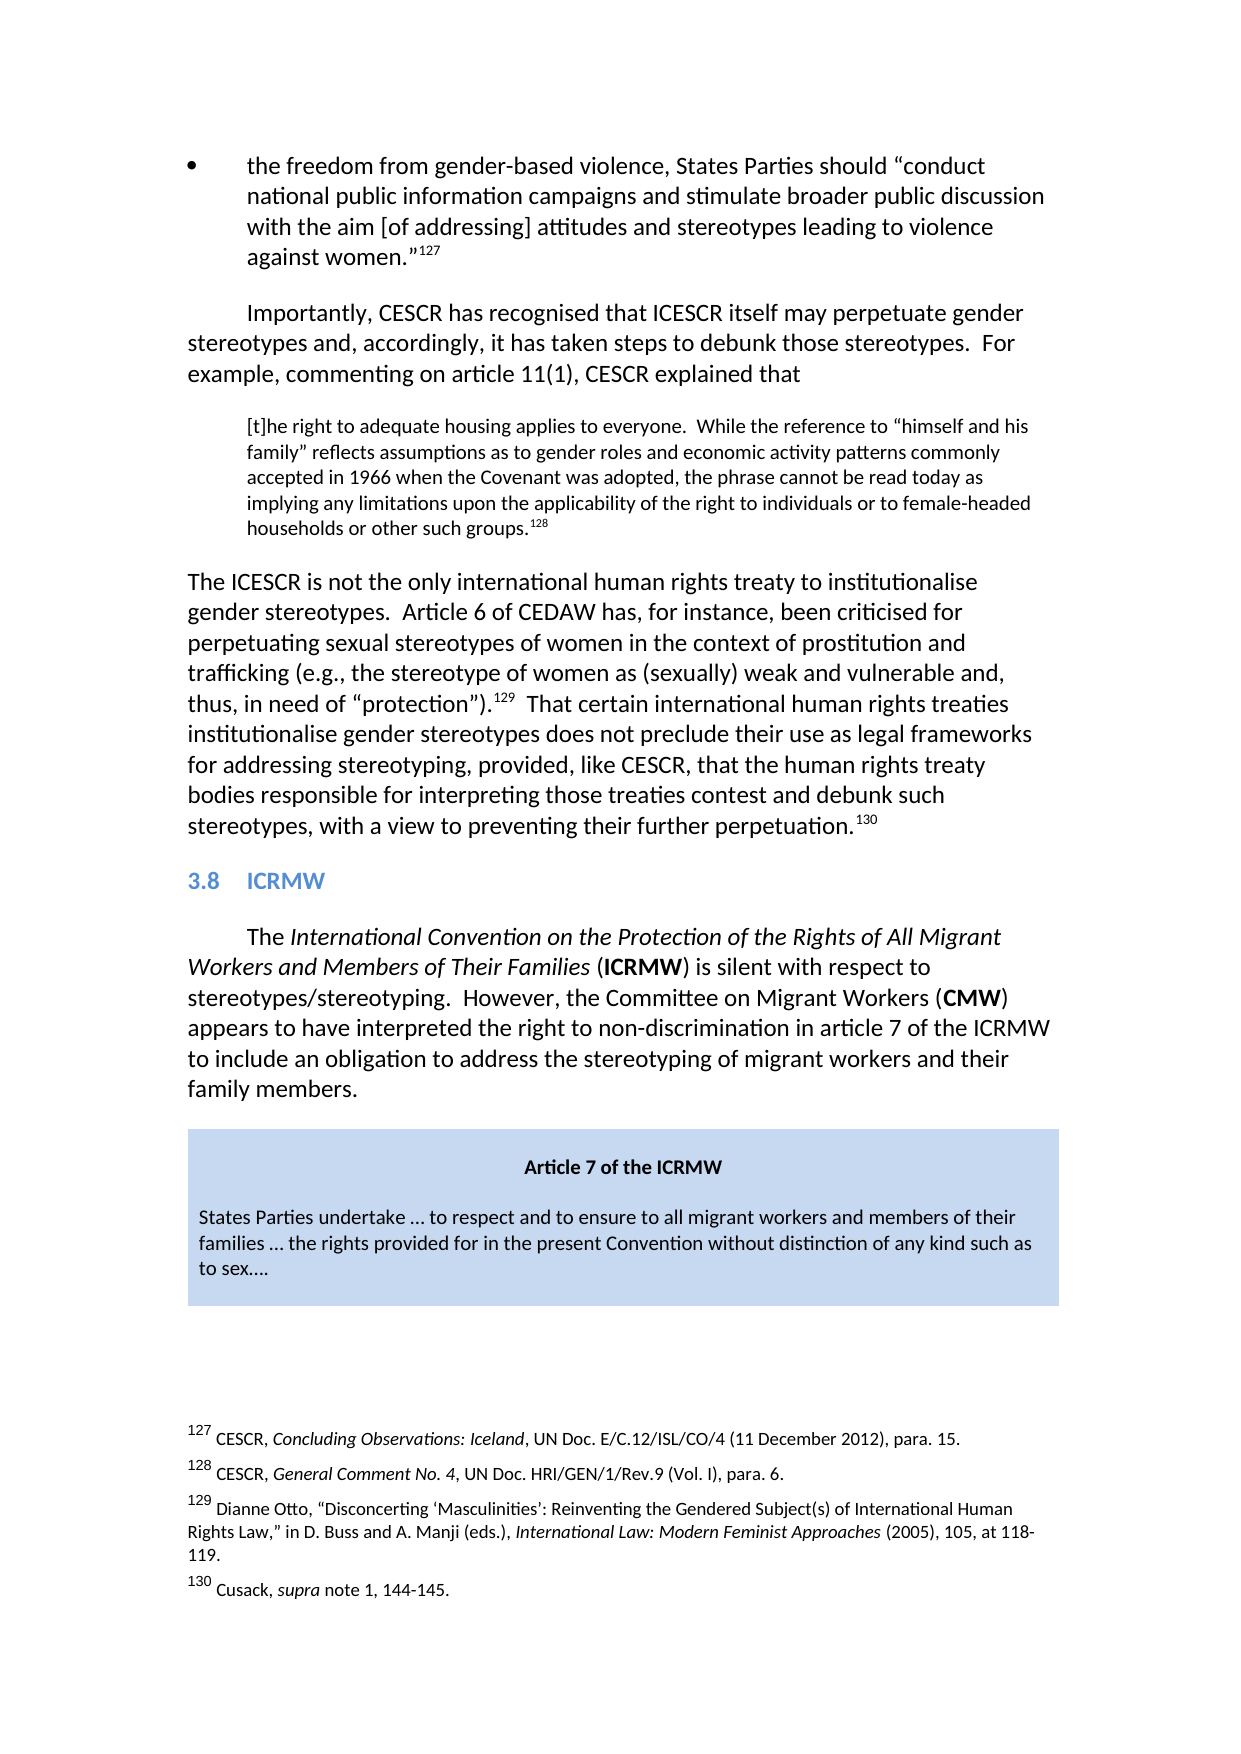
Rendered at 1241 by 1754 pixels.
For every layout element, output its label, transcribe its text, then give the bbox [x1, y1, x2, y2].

text Importantly, CESCR has recognised that ICESCR itself may perpetuate gender stereotypes and, accordingly, it has taken steps to debunk those stereotypes. For example, commenting on article 11(1), CESCR explained that [187, 297, 1053, 389]
text [t]he right to adequate housing applies to everyone. While the reference to “himself and his family” reflects assumptions as to gender roles and economic activity patterns commonly accepted in 1966 when the Covenant was adopted, the phrase cannot be read today as implying any limitations upon the applicability of the right to individuals or to female-headed households or other such groups. [247, 414, 1053, 541]
text The ICESCR is not the only international human rights treaty to institutionalise gender stereotypes. Article 6 of CEDAW has, for instance, been criticised for perpetuating sexual stereotypes of women in the context of prostitution and trafficking (e.g., the stereotype of women as (sexually) weak and vulnerable and, thus, in need of “protection”). That certain international human rights treaties institutionalise gender stereotypes does not preclude their use as legal frameworks for addressing stereotyping, provided, like CESCR, that the human rights treaty bodies responsible for interpreting those treaties contest and debunk such stereotypes, with a view to preventing their further perpetuation. [187, 566, 1053, 840]
list the freedom from gender-based violence, States Parties should “conduct national public information campaigns and stimulate broader public discussion with the aim [of addressing] attitudes and stereotypes leading to violence against women.” [187, 150, 1053, 272]
table_header Article 7 of the ICRMW States Parties undertake … to respect and to ensure to all migrant workers and members of their families … the rights provided for in the present Convention without distinction of any kind such as to sex…. [188, 1129, 1059, 1306]
text The International Convention on the Protection of the Rights of All Migrant Workers and Members of Their Families (ICRMW) is silent with respect to stereotypes/stereotyping. However, the Committee on Migrant Workers (CMW) appears to have interpreted the right to non-discrimination in article 7 of the ICRMW to include an obligation to address the stereotyping of migrant workers and their family members. [187, 921, 1053, 1104]
subtitle 3.8 ICRMW [187, 865, 1044, 896]
